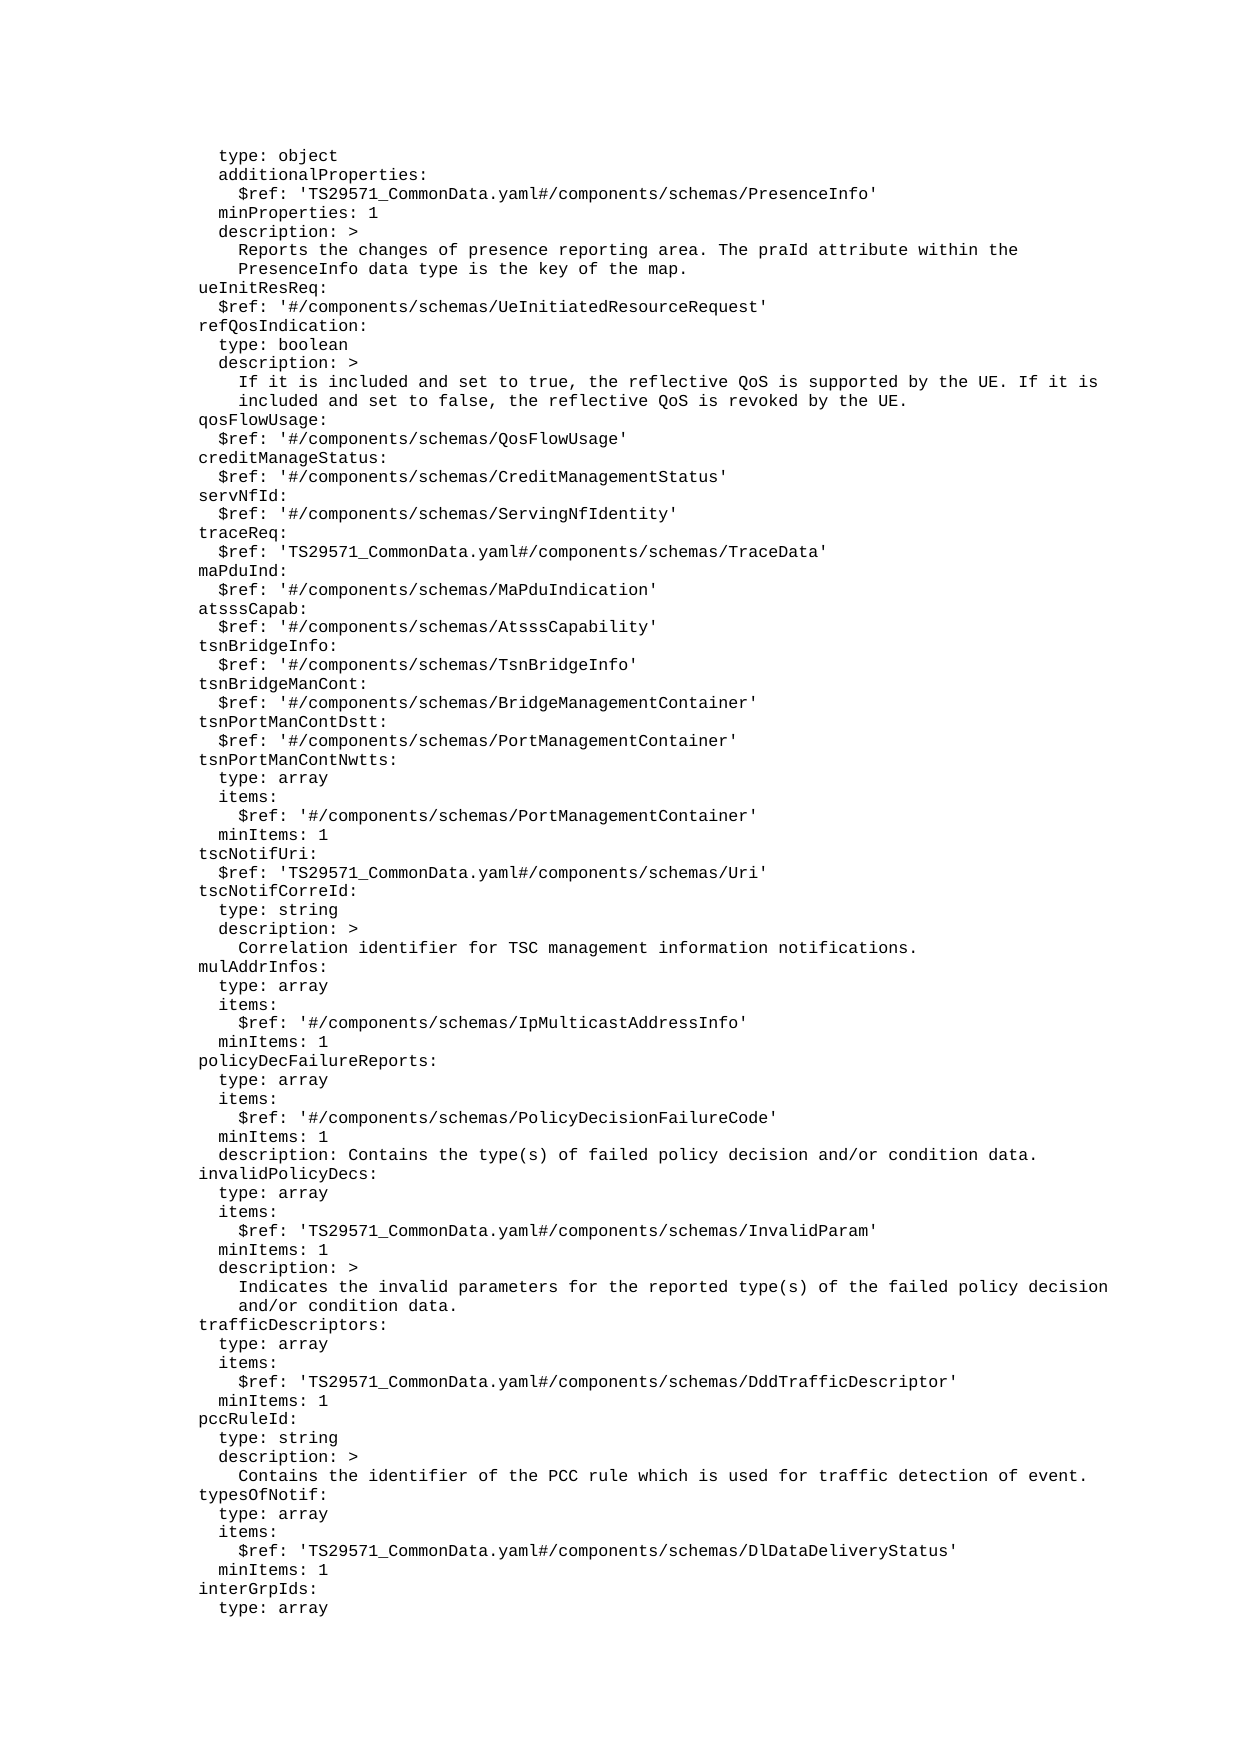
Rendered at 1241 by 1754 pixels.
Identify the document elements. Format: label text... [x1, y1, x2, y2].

text Contains the identifier of the PCC rule which is used for traffic detection of event. [118, 1467, 1122, 1486]
text $ref: '#/components/schemas/PolicyDecisionFailureCode' [118, 1109, 1122, 1128]
text minProperties: 1 [118, 204, 1122, 223]
text included and set to false, the reflective QoS is revoked by the UE. [118, 393, 1122, 412]
text minItems: 1 [118, 1034, 1122, 1053]
text type: string [118, 1430, 1122, 1449]
text type: array [118, 770, 1122, 789]
text description: Contains the type(s) of failed policy decision and/or condition data. [118, 1147, 1122, 1166]
text policyDecFailureReports: [118, 1053, 1122, 1072]
text type: array [118, 977, 1122, 996]
text tsnBridgeManCont: [118, 676, 1122, 694]
text description: > [118, 223, 1122, 242]
text tsnPortManContDstt: [118, 713, 1122, 732]
text $ref: '#/components/schemas/QosFlowUsage' [118, 431, 1122, 449]
text and/or condition data. [118, 1298, 1122, 1317]
text type: object [118, 148, 1122, 167]
text atsssCapab: [118, 600, 1122, 619]
text description: > [118, 355, 1122, 374]
text items: [118, 996, 1122, 1015]
text $ref: '#/components/schemas/PortManagementContainer' [118, 808, 1122, 826]
text maPduInd: [118, 562, 1122, 581]
text creditManageStatus: [118, 449, 1122, 468]
text tsnBridgeInfo: [118, 638, 1122, 657]
text $ref: '#/components/schemas/BridgeManagementContainer' [118, 694, 1122, 713]
text minItems: 1 [118, 1128, 1122, 1147]
text $ref: '#/components/schemas/MaPduIndication' [118, 581, 1122, 600]
text $ref: 'TS29571_CommonData.yaml#/components/schemas/DlDataDeliveryStatus' [118, 1543, 1122, 1562]
text typesOfNotif: [118, 1486, 1122, 1505]
text $ref: '#/components/schemas/UeInitiatedResourceRequest' [118, 298, 1122, 317]
text qosFlowUsage: [118, 412, 1122, 431]
text $ref: '#/components/schemas/ServingNfIdentity' [118, 506, 1122, 525]
text minItems: 1 [118, 1392, 1122, 1411]
text pccRuleId: [118, 1411, 1122, 1430]
text type: array [118, 1185, 1122, 1203]
text trafficDescriptors: [118, 1317, 1122, 1336]
text servNfId: [118, 487, 1122, 506]
text $ref: 'TS29571_CommonData.yaml#/components/schemas/TraceData' [118, 544, 1122, 562]
text tscNotifCorreId: [118, 883, 1122, 902]
text If it is included and set to true, the reflective QoS is supported by the UE. If it is [118, 374, 1122, 393]
text $ref: '#/components/schemas/AtsssCapability' [118, 619, 1122, 638]
text $ref: 'TS29571_CommonData.yaml#/components/schemas/DddTrafficDescriptor' [118, 1373, 1122, 1392]
text items: [118, 789, 1122, 808]
text PresenceInfo data type is the key of the map. [118, 261, 1122, 280]
text refQosIndication: [118, 317, 1122, 336]
text $ref: '#/components/schemas/IpMulticastAddressInfo' [118, 1015, 1122, 1034]
text items: [118, 1524, 1122, 1543]
text tscNotifUri: [118, 845, 1122, 864]
text type: array [118, 1072, 1122, 1090]
text Correlation identifier for TSC management information notifications. [118, 939, 1122, 958]
text minItems: 1 [118, 1241, 1122, 1260]
text $ref: '#/components/schemas/PortManagementContainer' [118, 732, 1122, 751]
text description: > [118, 1449, 1122, 1467]
text Indicates the invalid parameters for the reported type(s) of the failed policy decision [118, 1279, 1122, 1298]
text interGrpIds: [118, 1581, 1122, 1599]
text traceReq: [118, 525, 1122, 544]
text type: array [118, 1336, 1122, 1354]
text type: array [118, 1505, 1122, 1524]
text tsnPortManContNwtts: [118, 751, 1122, 770]
text invalidPolicyDecs: [118, 1166, 1122, 1185]
text type: array [118, 1599, 1122, 1618]
text items: [118, 1354, 1122, 1373]
text minItems: 1 [118, 826, 1122, 845]
text items: [118, 1090, 1122, 1109]
text ueInitResReq: [118, 280, 1122, 298]
text items: [118, 1203, 1122, 1222]
text description: > [118, 921, 1122, 939]
text type: string [118, 902, 1122, 921]
text $ref: '#/components/schemas/CreditManagementStatus' [118, 468, 1122, 487]
text $ref: 'TS29571_CommonData.yaml#/components/schemas/Uri' [118, 864, 1122, 883]
text $ref: '#/components/schemas/TsnBridgeInfo' [118, 657, 1122, 676]
text type: boolean [118, 336, 1122, 355]
text minItems: 1 [118, 1562, 1122, 1581]
text $ref: 'TS29571_CommonData.yaml#/components/schemas/PresenceInfo' [118, 185, 1122, 204]
text mulAddrInfos: [118, 958, 1122, 977]
text $ref: 'TS29571_CommonData.yaml#/components/schemas/InvalidParam' [118, 1222, 1122, 1241]
text description: > [118, 1260, 1122, 1279]
text additionalProperties: [118, 167, 1122, 185]
text Reports the changes of presence reporting area. The praId attribute within the [118, 242, 1122, 261]
